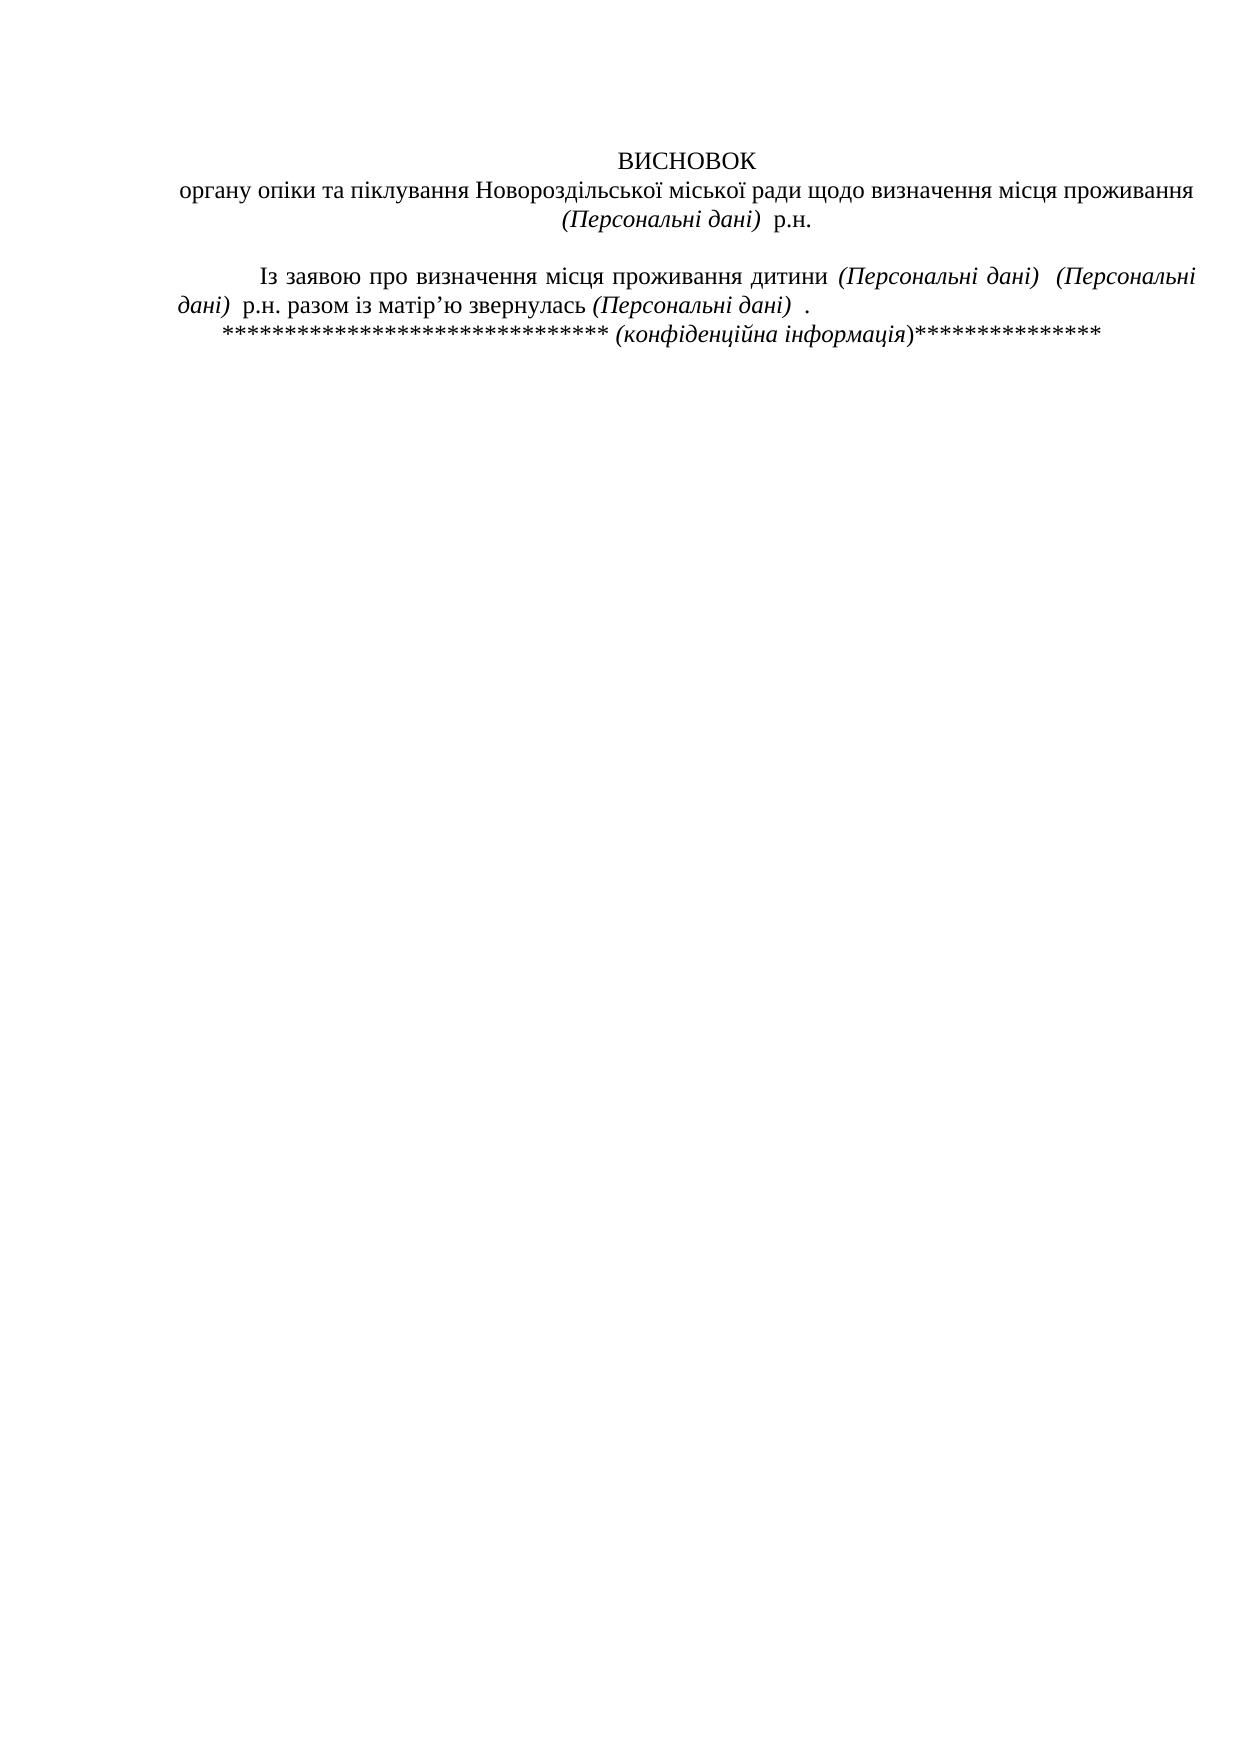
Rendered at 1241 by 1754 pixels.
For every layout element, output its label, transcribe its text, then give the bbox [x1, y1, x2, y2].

text органу опіки та піклування Новороздільської міської ради щодо визначення місця проживання (Персональні дані) р.н. [177, 175, 1196, 232]
text ******************************* (конфіденційна інформація)*************** [177, 319, 1196, 347]
text Із заявою про визначення місця проживання дитини (Персональні дані) (Персональні дані) р.н. разом із матір’ю звернулась (Персональні дані) . [177, 261, 1196, 319]
text ВИСНОВОК [177, 146, 1196, 175]
